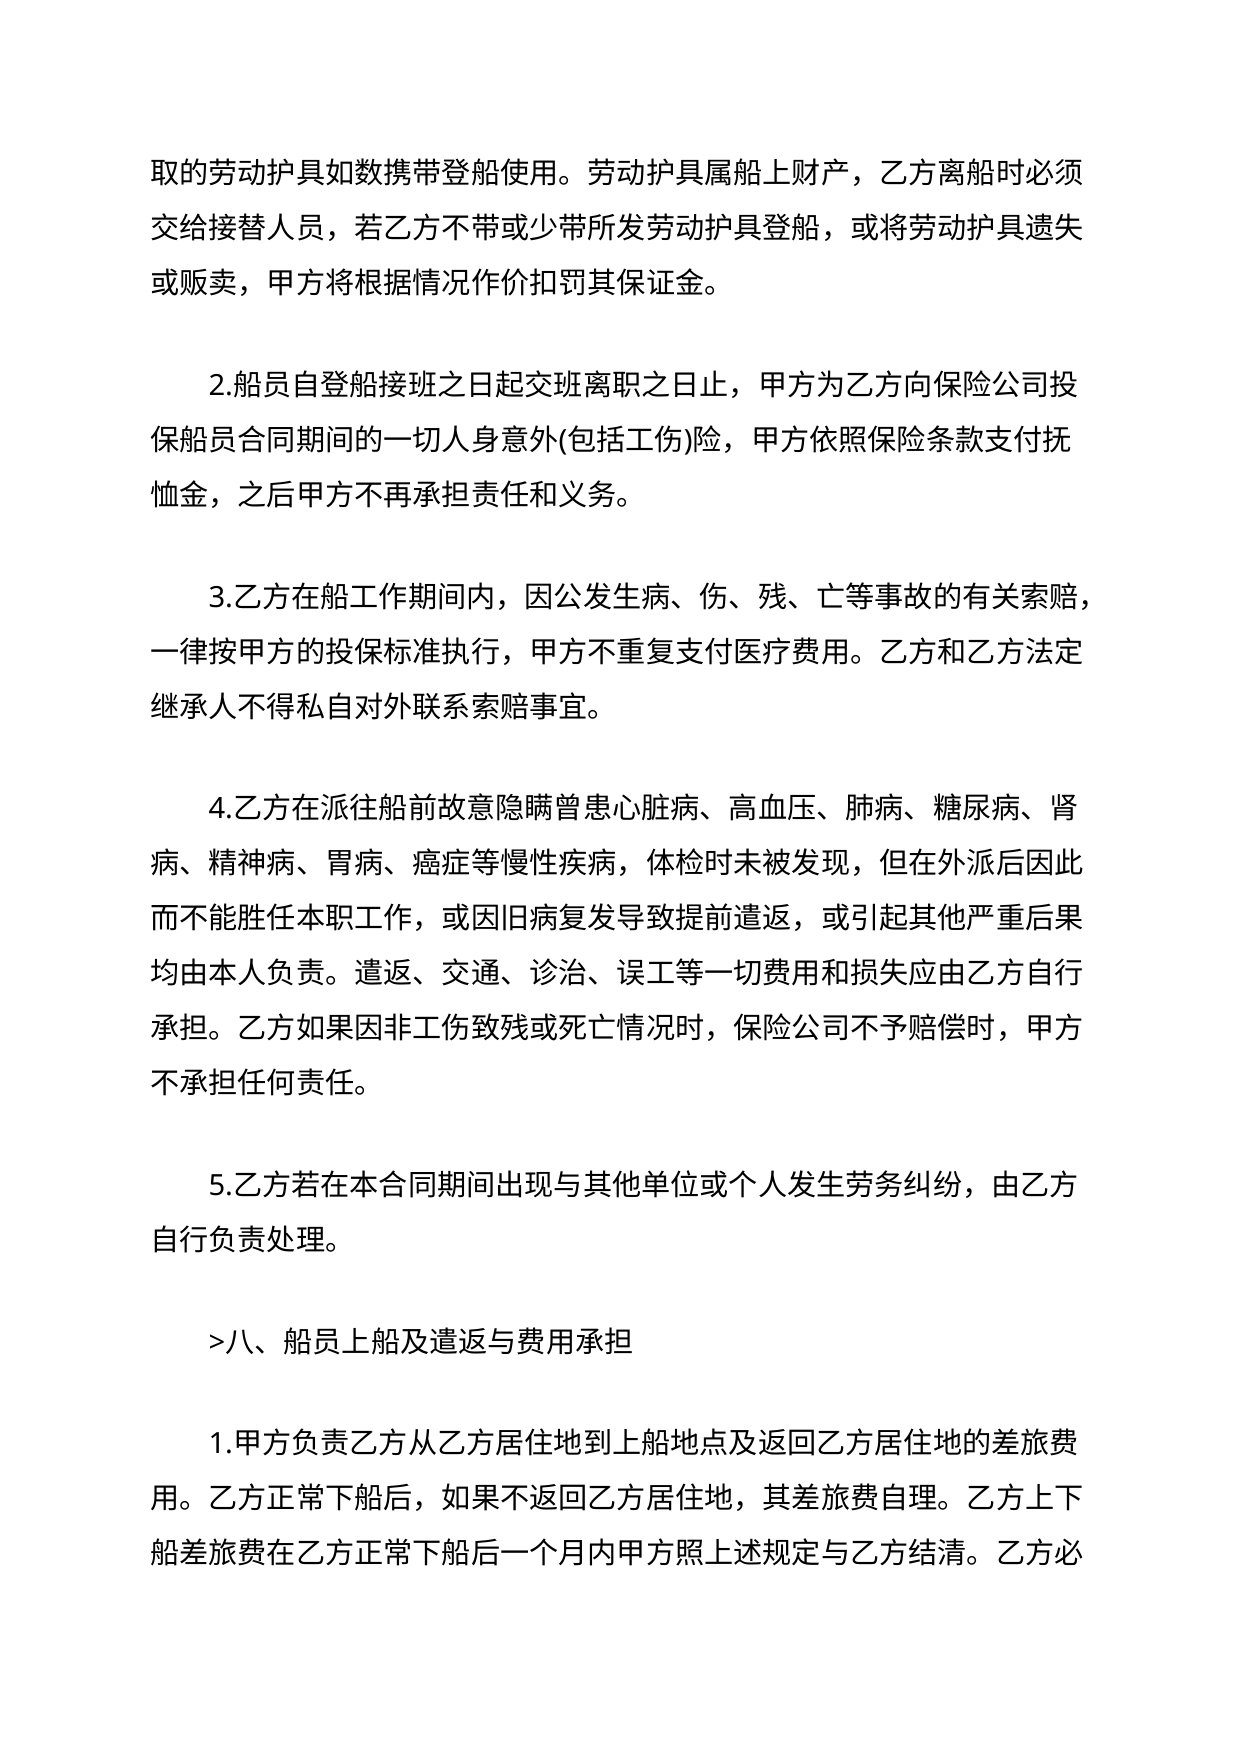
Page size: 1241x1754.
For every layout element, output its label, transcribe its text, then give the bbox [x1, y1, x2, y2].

text 2.船员自登船接班之日起交班离职之日止，甲方为乙方向保险公司投保船员合同期间的一切人身意外(包括工伤)险，甲方依照保险条款支付抚恤金，之后甲方不再承担责任和义务。 [150, 362, 1090, 514]
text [150, 150, 1090, 302]
text 3.乙方在船工作期间内，因公发生病、伤、残、亡等事故的有关索赔，一律按甲方的投保标准执行，甲方不重复支付医疗费用。乙方和乙方法定继承人不得私自对外联系索赔事宜。 [150, 573, 1090, 726]
text 5.乙方若在本合同期间出现与其他单位或个人发生劳务纠纷，由乙方自行负责处理。 [150, 1161, 1090, 1259]
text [150, 1420, 1090, 1572]
text >八、船员上船及遣返与费用承担 [150, 1318, 1090, 1361]
text 4.乙方在派往船前故意隐瞒曾患心脏病、高血压、肺病、糖尿病、肾病、精神病、胃病、癌症等慢性疾病，体检时未被发现，但在外派后因此而不能胜任本职工作，或因旧病复发导致提前遣返，或引起其他严重后果均由本人负责。遣返、交通、诊治、误工等一切费用和损失应由乙方自行承担。乙方如果因非工伤致残或死亡情况时，保险公司不予赔偿时，甲方不承担任何责任。 [150, 785, 1090, 1102]
